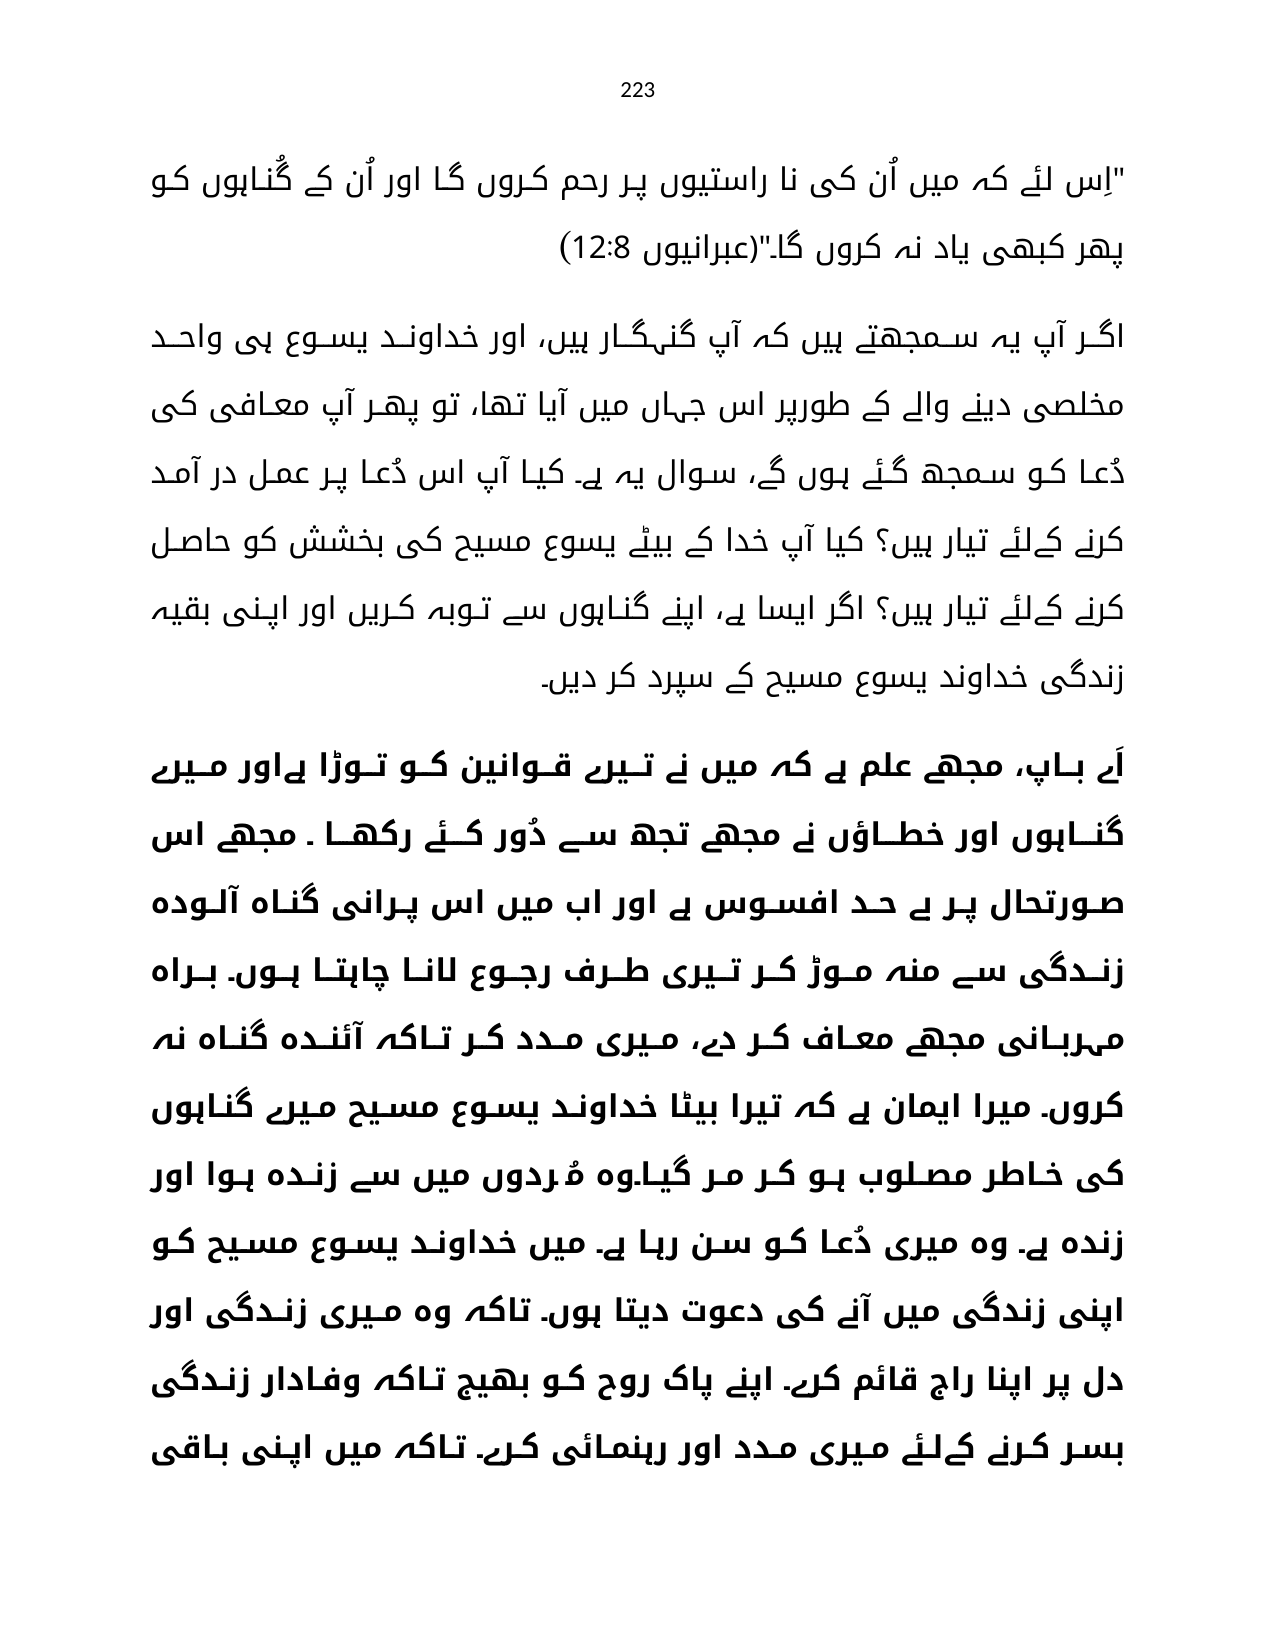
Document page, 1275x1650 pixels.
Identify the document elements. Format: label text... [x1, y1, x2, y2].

text "اِس لئے کہ میں اُن کی نا راستیوں پر رحم کروں گا اور اُن کے گُناہوں کو پھر کبھی یاد نہ کروں گا۔"(عبرانیوں 12:8) [150, 150, 1125, 277]
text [150, 737, 1125, 1477]
text اگر آپ یہ سمجھتے ہیں کہ آپ گنہگار ہیں، اور خداوند یسوع ہی واحد مخلصی دینے والے کے طورپر اس جہاں میں آیا تھا، تو پھر آپ معافی کی دُعا کو سمجھ گئے ہوں گے، سوال یہ ہے۔ کیا آپ اس دُعا پر عمل در آمد کرنے کےلئے تیار ہیں؟ کیا آپ خدا کے بیٹے یسوع مسیح کی بخشش کو حاصل کرنے کےلئے تیار ہیں؟ اگر ایسا ہے، اپنے گناہوں سے توبہ کریں اور اپنی بقیہ زندگی خداوند یسوع مسیح کے سپرد کر دیں۔ [150, 307, 1125, 707]
